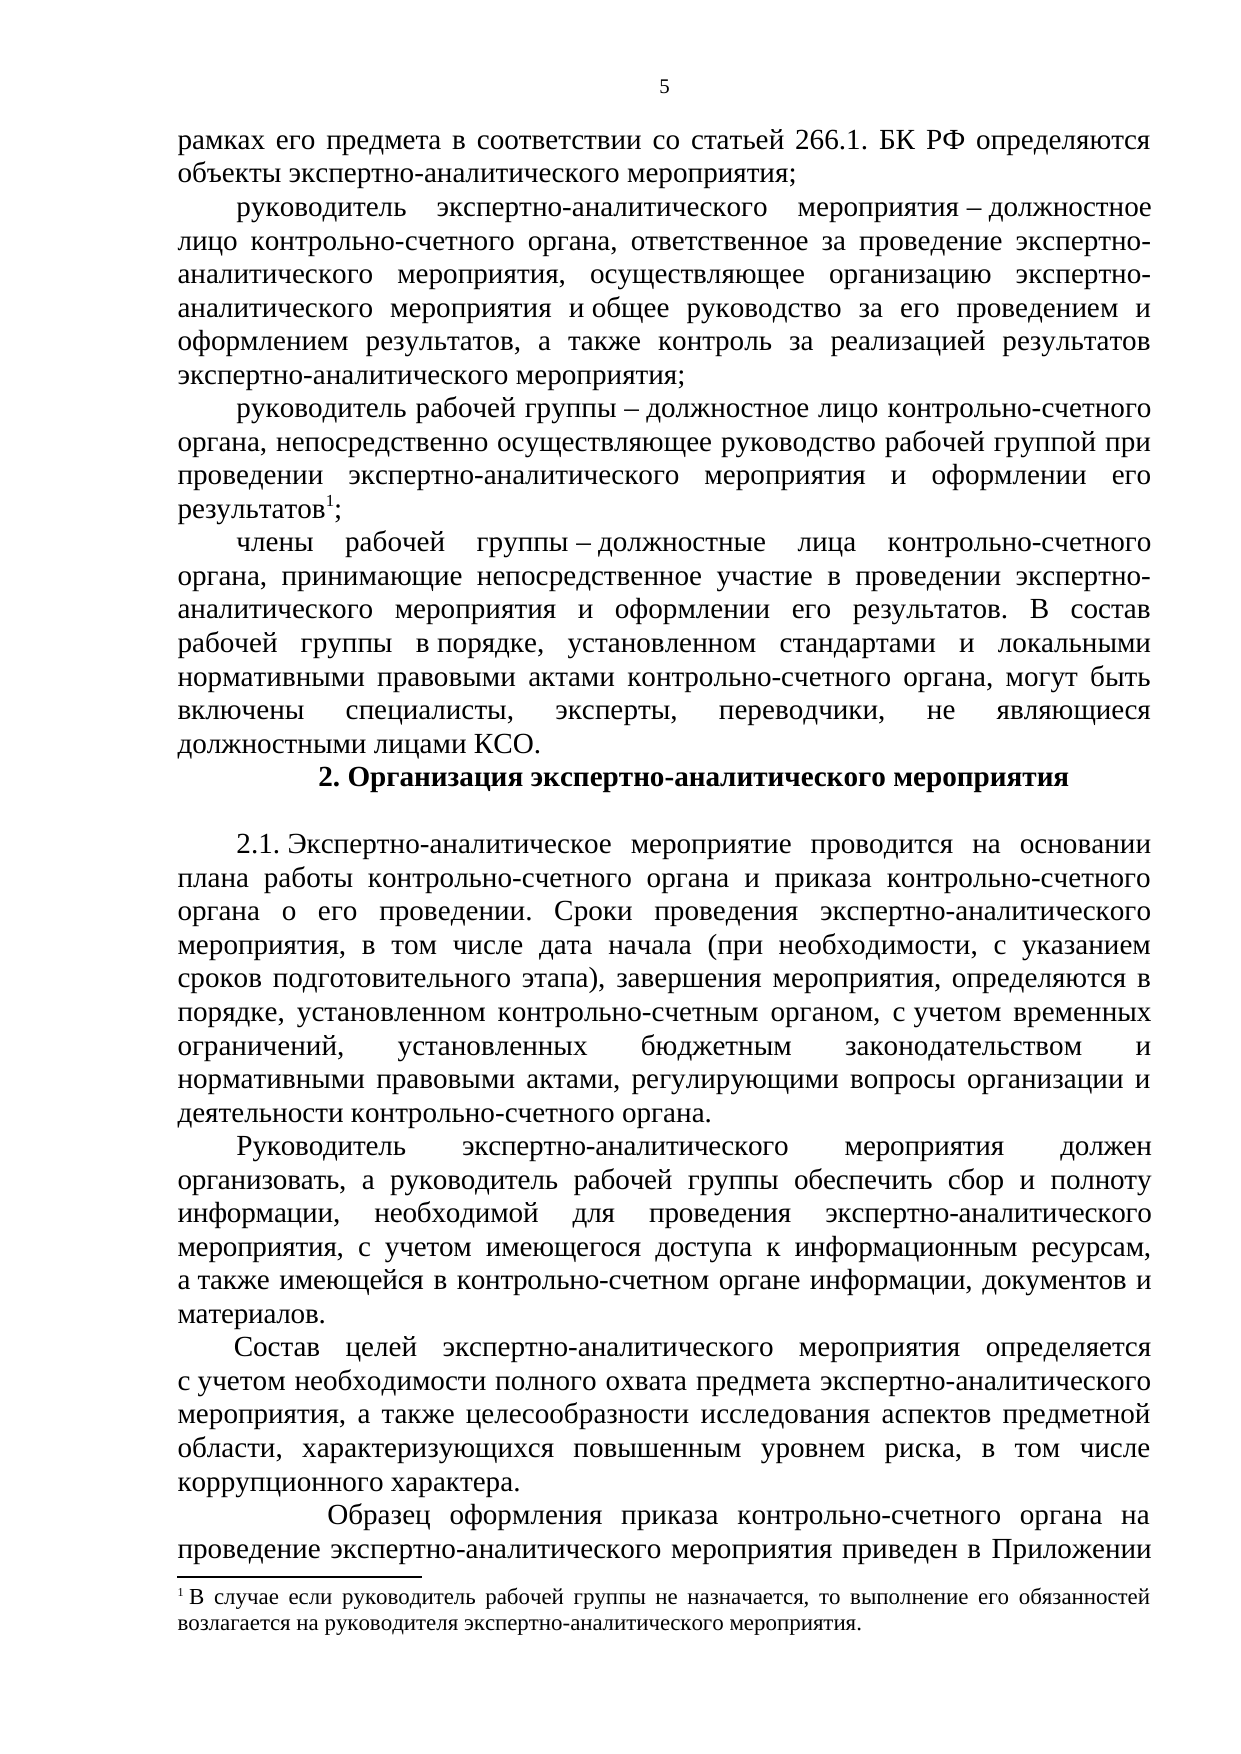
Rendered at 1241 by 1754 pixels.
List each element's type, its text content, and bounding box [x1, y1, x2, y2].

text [177, 1497, 1152, 1564]
text Состав целей экспертно-аналитического мероприятия определяется с учетом необходимости полного охвата предмета экспертно-аналитического мероприятия, а также целесообразности исследования аспектов предметной области, характеризующихся повышенным уровнем риска, в том числе коррупционного характера. [177, 1329, 1152, 1497]
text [177, 122, 1152, 189]
text руководитель рабочей группы – должностное лицо контрольно-счетного органа, непосредственно осуществляющее руководство рабочей группой при проведении экспертно-аналитического мероприятия и оформлении его результатов; [177, 390, 1152, 524]
text 2. Организация экспертно-аналитического мероприятия [177, 759, 1152, 793]
list Руководитель экспертно-аналитического мероприятия должен организовать, а руководитель рабочей группы обеспечить сбор и полноту информации, необходимой для проведения экспертно-аналитического мероприятия, с учетом имеющегося доступа к информационным ресурсам, а также имеющейся в контрольно-счетном органе информации, документов и материалов. [177, 1128, 1152, 1329]
text 2.1. Экспертно-аналитическое мероприятие проводится на основании плана работы контрольно-счетного органа и приказа контрольно-счетного органа о его проведении. Сроки проведения экспертно-аналитического мероприятия, в том числе дата начала (при необходимости, с указанием сроков подготовительного этапа), завершения мероприятия, определяются в порядке, установленном контрольно-счетным органом, с учетом временных ограничений, установленных бюджетным законодательством и нормативными правовыми актами, регулирующими вопросы организации и деятельности контрольно-счетного органа. [177, 826, 1152, 1128]
text члены рабочей группы – должностные лица контрольно-счетного органа, принимающие непосредственное участие в проведении экспертно-аналитического мероприятия и оформлении его результатов. В состав рабочей группы в порядке, установленном стандартами и локальными нормативными правовыми актами контрольно-счетного органа, могут быть включены специалисты, эксперты, переводчики, не являющиеся должностными лицами КСО. [177, 524, 1152, 759]
text руководитель экспертно-аналитического мероприятия – должностное лицо контрольно-счетного органа, ответственное за проведение экспертно-аналитического мероприятия, осуществляющее организацию экспертно-аналитического мероприятия и общее руководство за его проведением и оформлением результатов, а также контроль за реализацией результатов экспертно-аналитического мероприятия; [177, 189, 1152, 390]
